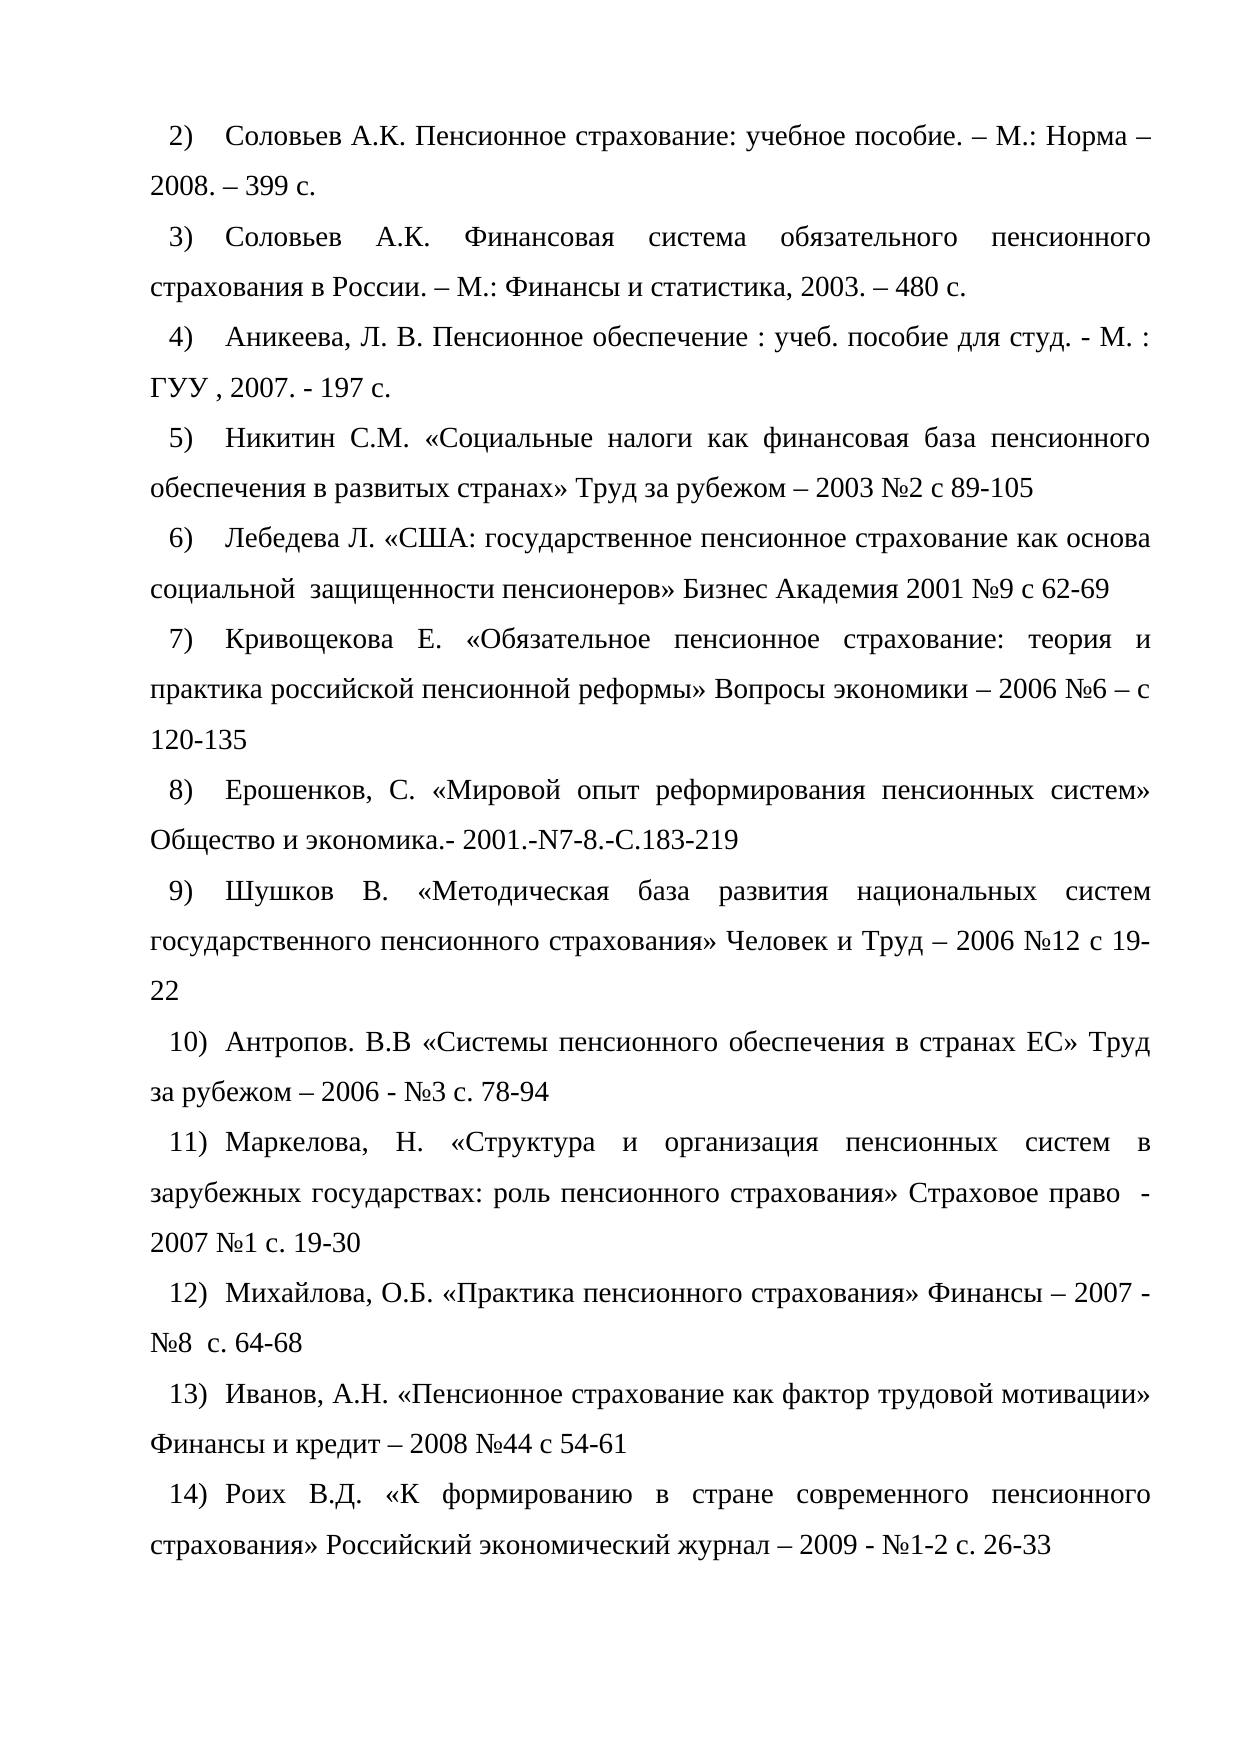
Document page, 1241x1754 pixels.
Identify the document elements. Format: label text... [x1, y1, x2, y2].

list Шушков В. «Методическая база развития национальных систем государственного пенсионного страхования» Человек и Труд – 2006 №12 с 19-22 [150, 873, 1152, 1007]
list Ерошенков, С. «Мировой опыт реформирования пенсионных систем» Общество и экономика.- 2001.-N7-8.-С.183-219 [150, 772, 1152, 856]
list Кривощекова Е. «Обязательное пенсионное страхование: теория и практика российской пенсионной реформы» Вопросы экономики – 2006 №6 – с 120-135 [150, 621, 1152, 755]
list Роих В.Д. «К формированию в стране современного пенсионного страхования» Российский экономический журнал – 2009 - №1-2 с. 26-33 [150, 1477, 1152, 1560]
list Аникеева, Л. В. Пенсионное обеспечение : учеб. пособие для студ. - М. : ГУУ , 2007. - 197 с. [150, 319, 1152, 403]
list Маркелова, Н. «Структура и организация пенсионных систем в зарубежных государствах: роль пенсионного страхования» Страховое право - 2007 №1 с. 19-30 [150, 1124, 1152, 1258]
list Лебедева Л. «США: государственное пенсионное страхование как основа социальной защищенности пенсионеров» Бизнес Академия 2001 №9 с 62-69 [150, 521, 1152, 604]
list Михайлова, О.Б. «Практика пенсионного страхования» Финансы – 2007 - №8 с. 64-68 [150, 1275, 1152, 1359]
list Соловьев А.К. Финансовая система обязательного пенсионного страхования в России. – М.: Финансы и статистика, 2003. – 480 с. [150, 219, 1152, 303]
list Антропов. В.В «Системы пенсионного обеспечения в странах ЕС» Труд за рубежом – 2006 - №3 с. 78-94 [150, 1024, 1152, 1108]
list Никитин С.М. «Социальные налоги как финансовая база пенсионного обеспечения в развитых странах» Труд за рубежом – 2003 №2 с 89-105 [150, 420, 1152, 504]
list Соловьев А.К. Пенсионное страхование: учебное пособие. – М.: Норма – 2008. – 399 с. [150, 118, 1152, 202]
list Иванов, А.Н. «Пенсионное страхование как фактор трудовой мотивации» Финансы и кредит – 2008 №44 с 54-61 [150, 1376, 1152, 1460]
